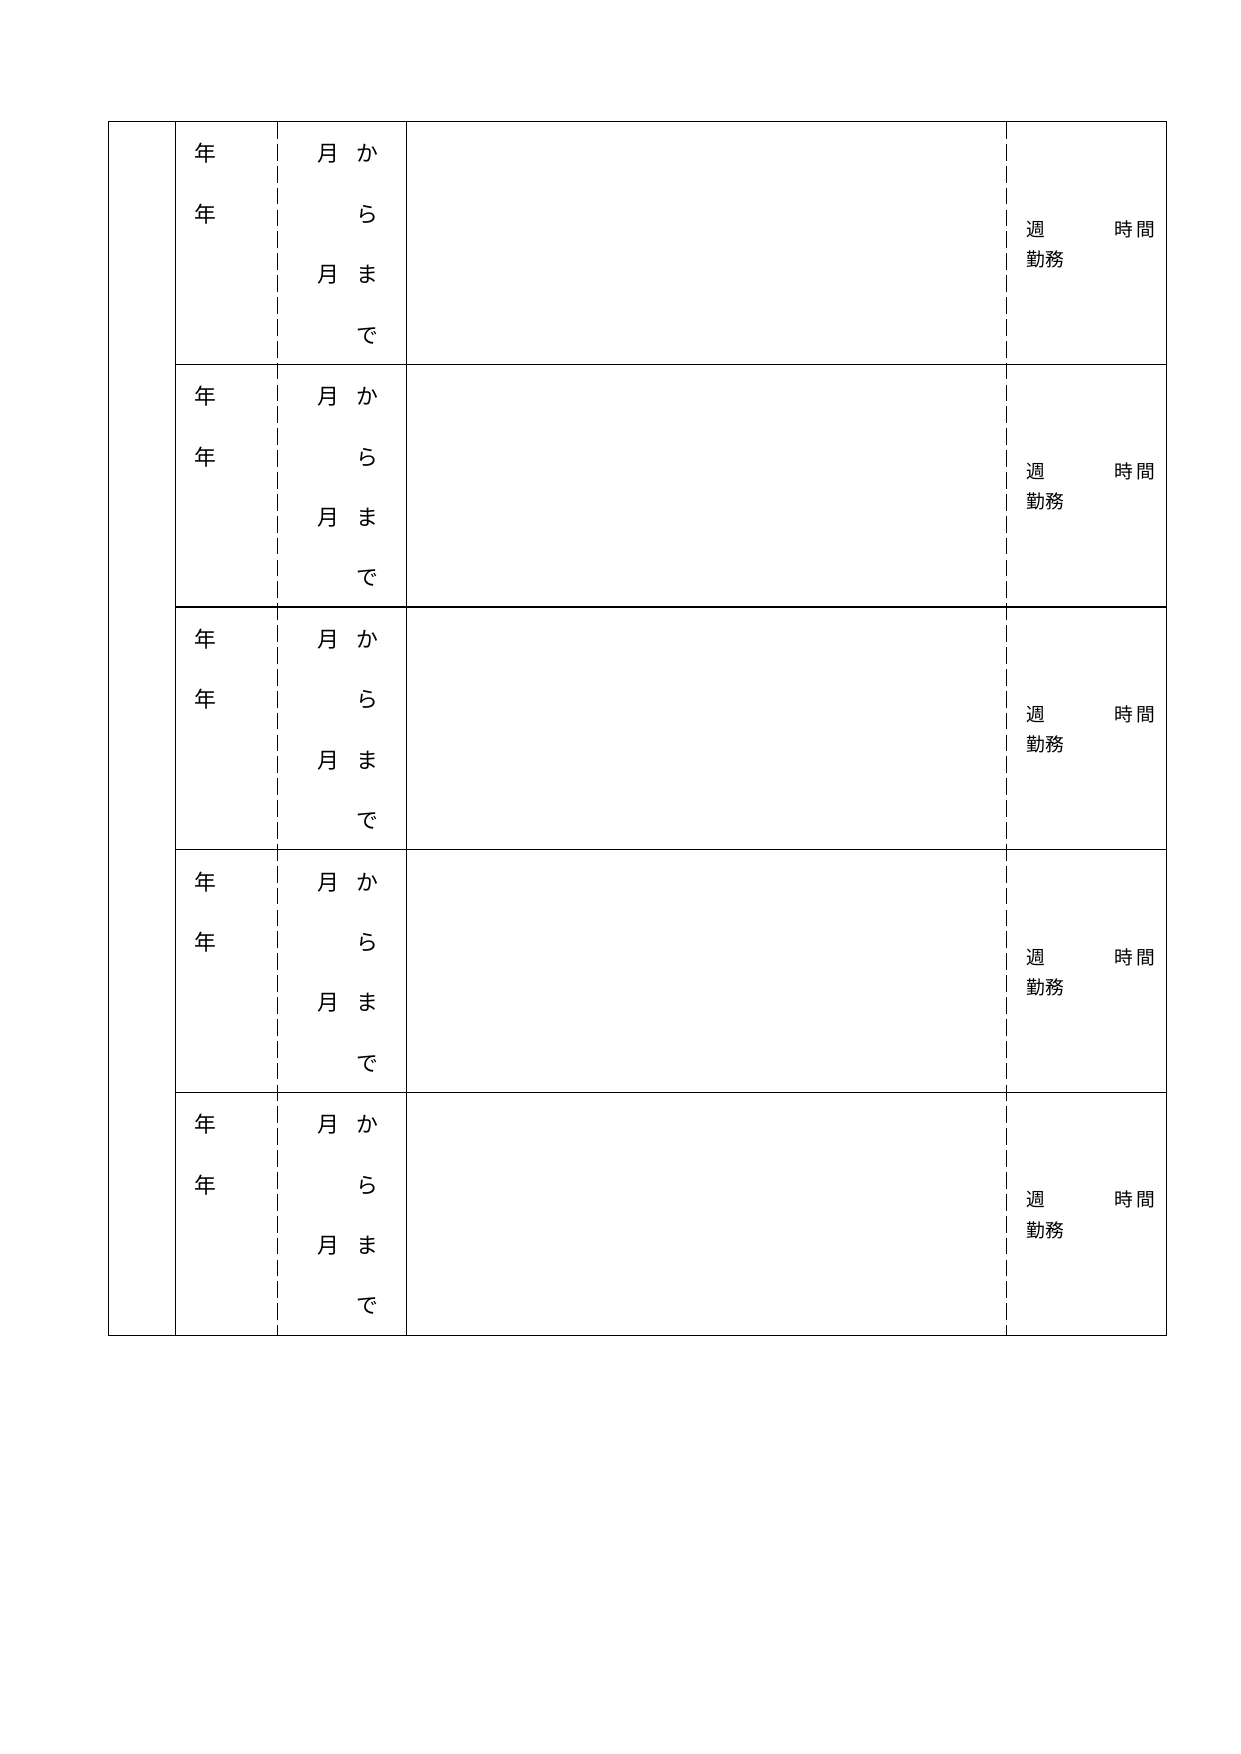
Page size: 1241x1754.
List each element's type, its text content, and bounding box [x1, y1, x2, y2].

table_cell 年 年 [176, 365, 278, 606]
table_cell 週 時間勤務 [1006, 608, 1166, 849]
table_cell 年 年 [176, 1093, 278, 1334]
table_cell 月から 月まで [278, 850, 406, 1092]
table_cell 月から 月まで [278, 1093, 406, 1334]
table_cell [407, 850, 1006, 1092]
table_cell 月から 月まで [278, 122, 406, 364]
table_cell [407, 608, 1006, 849]
table_cell 週 時間勤務 [1006, 850, 1166, 1092]
table_cell [407, 122, 1006, 364]
table_cell [407, 365, 1006, 606]
table_cell 月から 月まで [278, 608, 406, 849]
table_cell 年 年 [176, 850, 278, 1092]
table_cell 月から 月まで [278, 365, 406, 606]
table_cell 週 時間勤務 [1006, 365, 1166, 606]
table_cell 年 年 [176, 608, 278, 849]
table_cell [407, 1093, 1006, 1334]
table_cell 年 年 [176, 122, 278, 364]
table_cell 週 時間勤務 [1006, 1093, 1166, 1334]
table_cell 週 時間勤務 [1006, 122, 1166, 364]
